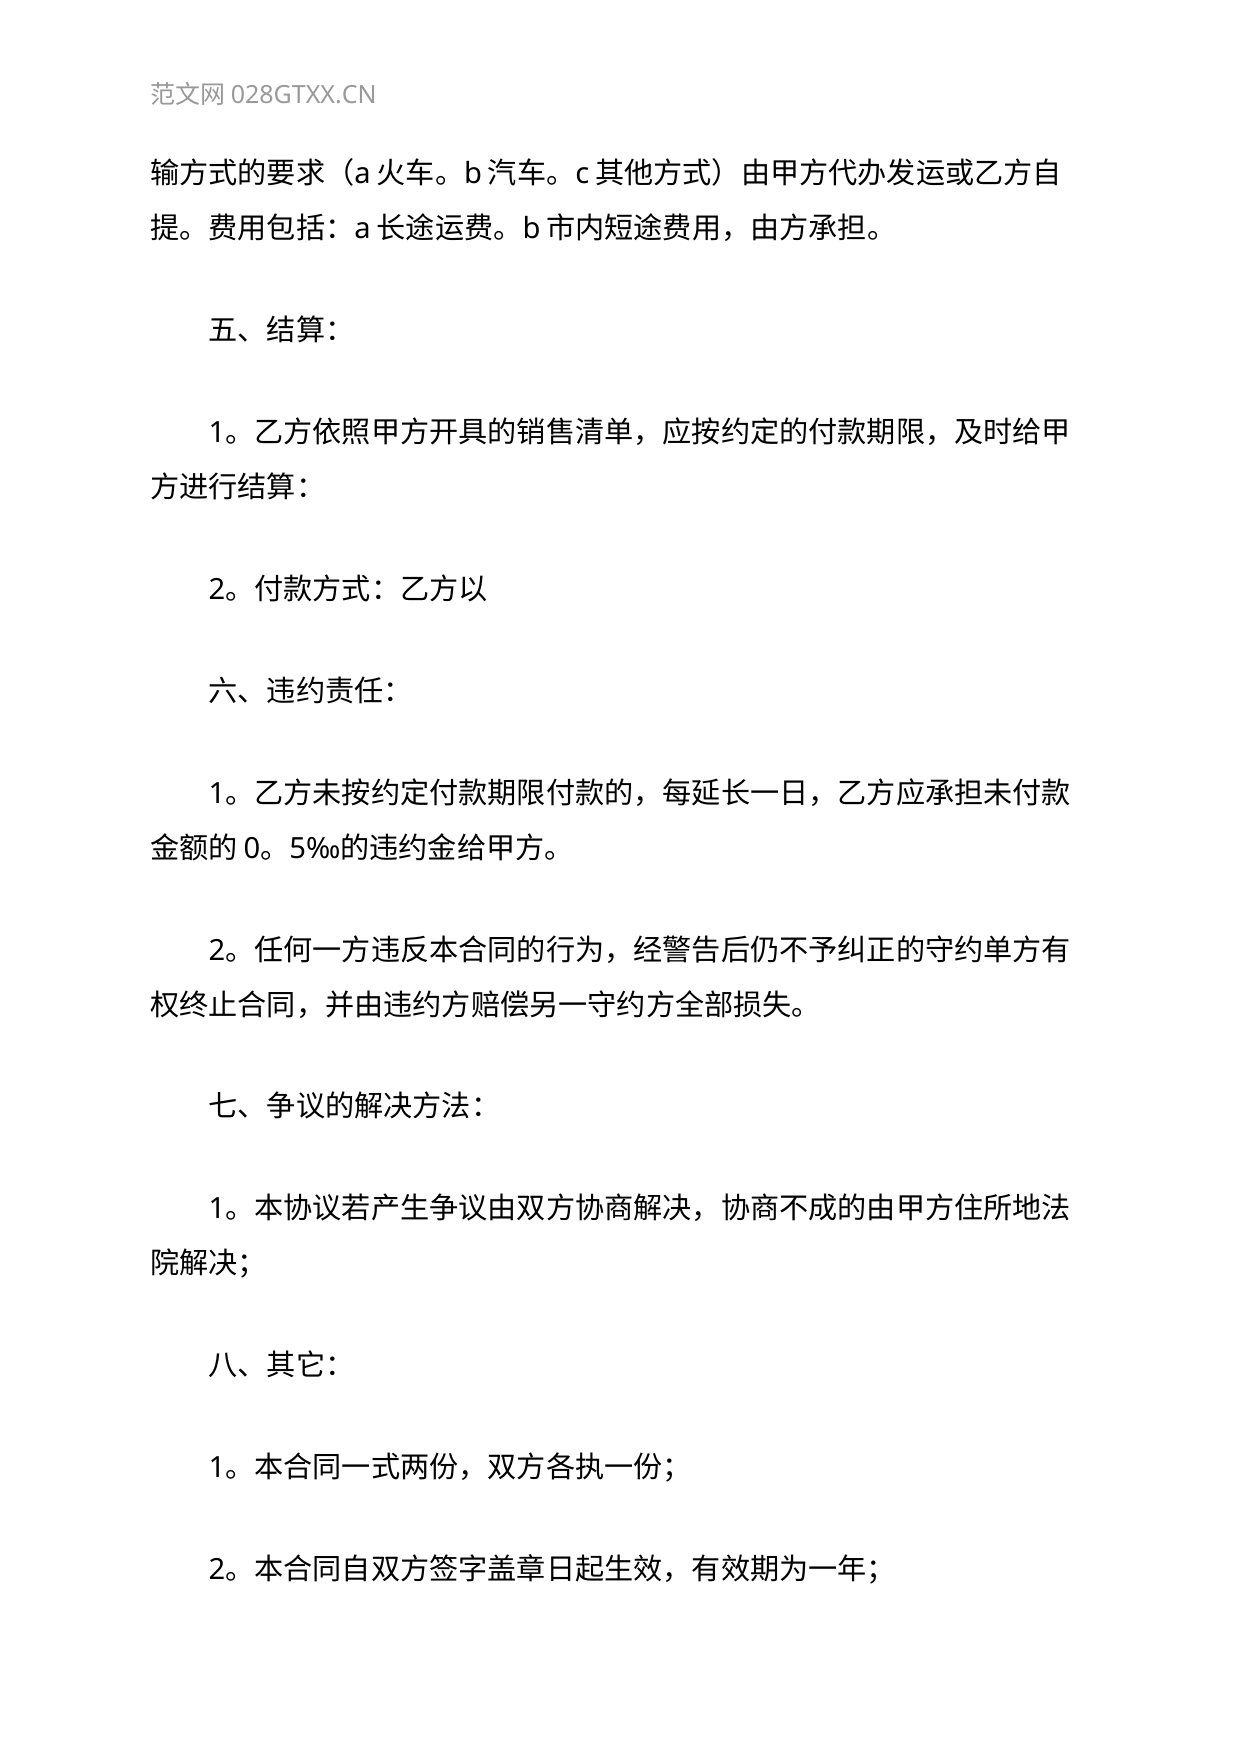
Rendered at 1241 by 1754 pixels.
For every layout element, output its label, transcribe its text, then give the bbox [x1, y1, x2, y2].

text 五、结算： [150, 307, 1090, 349]
text 1。乙方依照甲方开具的销售清单，应按约定的付款期限，及时给甲方进行结算： [150, 409, 1090, 506]
text 2。任何一方违反本合同的行为，经警告后仍不予纠正的守约单方有权终止合同，并由违约方赔偿另一守约方全部损失。 [150, 926, 1090, 1023]
text 2。付款方式：乙方以 [150, 566, 1090, 608]
text 1。乙方未按约定付款期限付款的，每延长一日，乙方应承担未付款金额的0。5‰的违约金给甲方。 [150, 769, 1090, 867]
text 六、违约责任： [150, 667, 1090, 710]
text 八、其它： [150, 1342, 1090, 1384]
text 1。本合同一式两份，双方各执一份； [150, 1443, 1090, 1486]
text 1。本协议若产生争议由双方协商解决，协商不成的由甲方住所地法院解决； [150, 1185, 1090, 1282]
text 2。本合同自双方签字盖章日起生效，有效期为一年； [150, 1545, 1090, 1588]
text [150, 150, 1090, 247]
text 七、争议的解决方法： [150, 1083, 1090, 1125]
